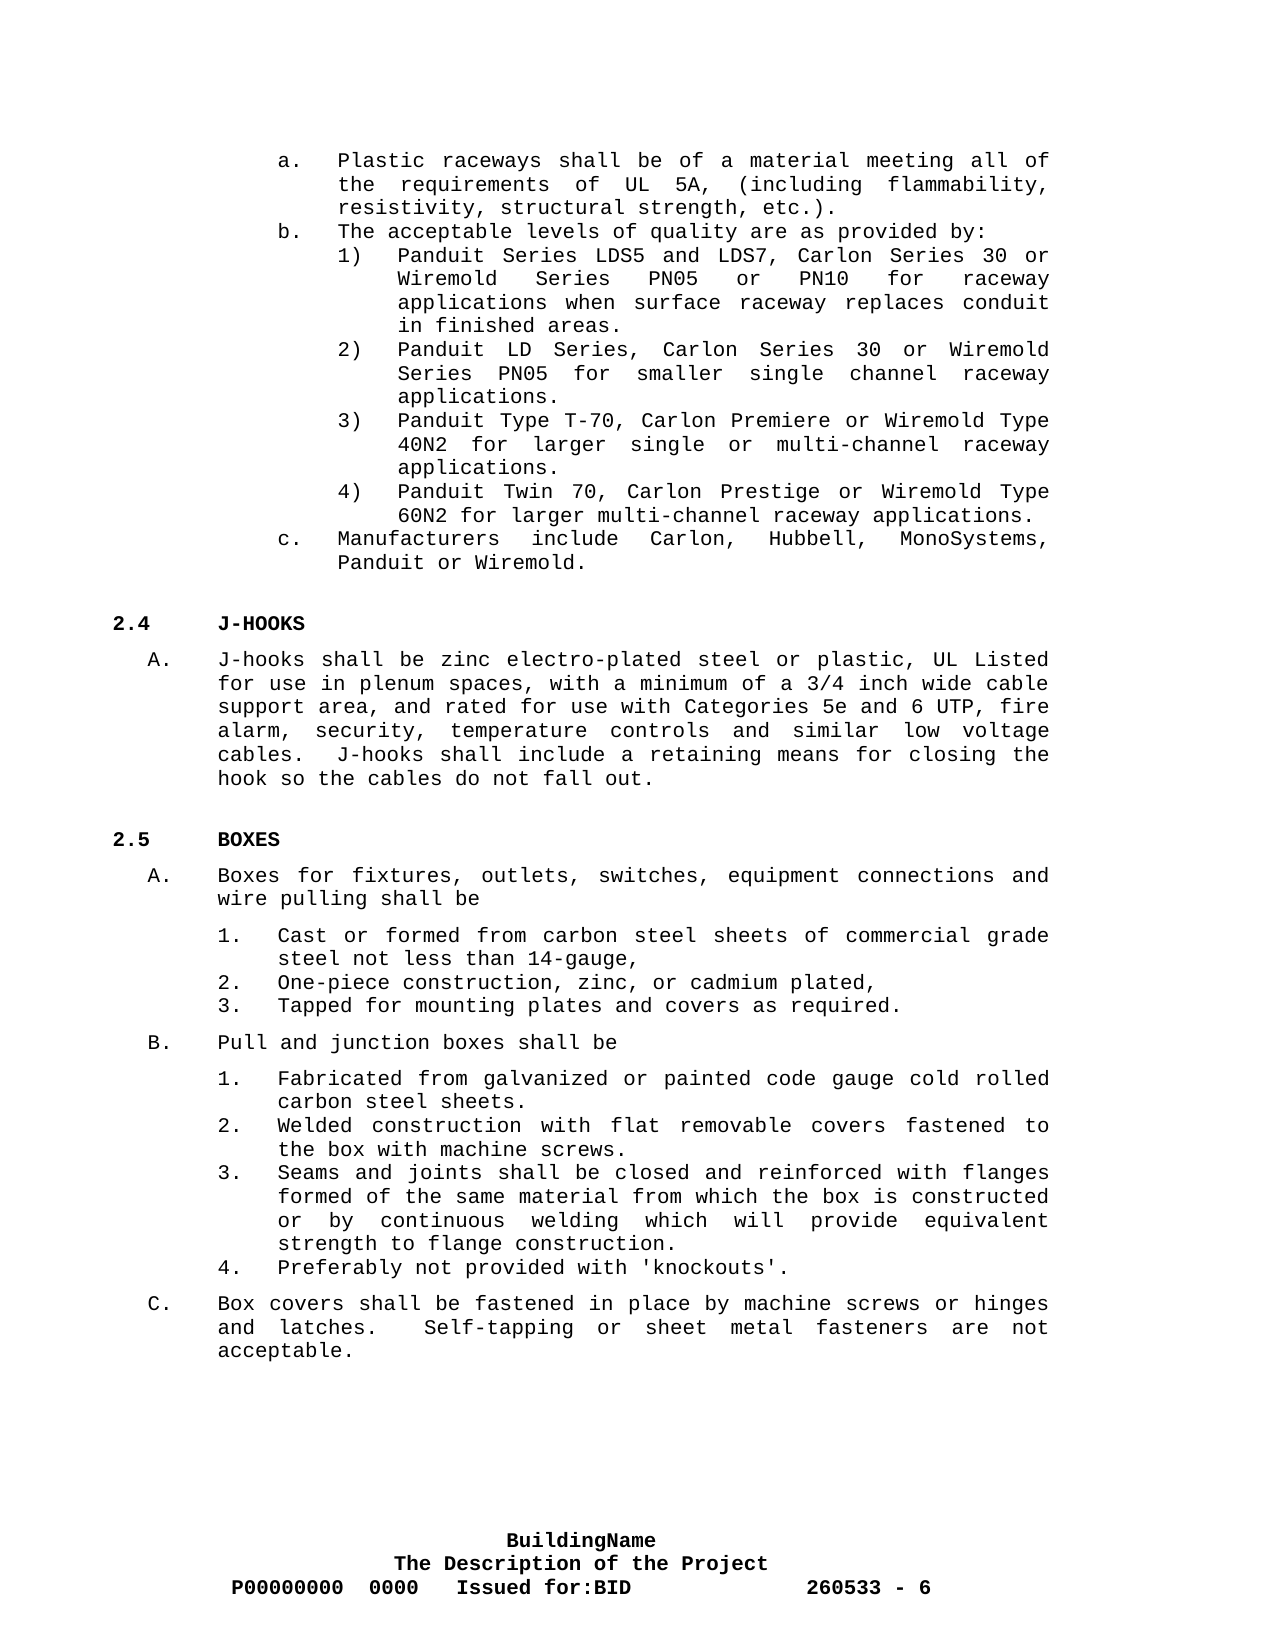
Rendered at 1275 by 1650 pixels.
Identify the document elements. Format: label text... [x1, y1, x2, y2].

text Panduit Twin 70, Carlon Prestige or Wiremold Type 60N2 for larger multi-channel raceway applications. [337, 481, 1050, 528]
text Fabricated from galvanized or painted code gauge cold rolled carbon steel sheets. [217, 1068, 1050, 1115]
text J-hooks [112, 613, 1050, 637]
text Manufacturers include Carlon, Hubbell, MonoSystems, Panduit or Wiremold. [277, 528, 1050, 576]
text Cast or formed from carbon steel sheets of commercial grade steel not less than 14-gauge, [217, 924, 1050, 972]
text Tapped for mounting plates and covers as required. [217, 996, 1050, 1019]
text Welded construction with flat removable covers fastened to the box with machine screws. [217, 1115, 1050, 1162]
text Panduit Type T-70, Carlon Premiere or Wiremold Type 40N2 for larger single or multi-channel raceway applications. [337, 410, 1050, 481]
text Plastic raceways shall be of a material meeting all of the requirements of UL 5A, (including flammability, resistivity, structural strength, etc.). [277, 150, 1050, 221]
text Preferably not provided with 'knockouts'. [217, 1257, 1050, 1281]
text Box covers shall be fastened in place by machine screws or hinges and latches. Self-tapping or sheet metal fasteners are not acceptable. [172, 1293, 1050, 1364]
text Boxes for fixtures, outlets, switches, equipment connections and wire pulling shall be [172, 865, 1050, 912]
text Seams and joints shall be closed and reinforced with flanges formed of the same material from which the box is constructed or by continuous welding which will provide equivalent strength to flange construction. [217, 1162, 1050, 1257]
text One-piece construction, zinc, or cadmium plated, [217, 972, 1050, 996]
text Panduit Series LDS5 and LDS7, Carlon Series 30 or Wiremold Series PN05 or PN10 for raceway applications when surface raceway replaces conduit in finished areas. [337, 244, 1050, 339]
text The acceptable levels of quality are as provided by: [277, 221, 1050, 244]
text Panduit LD Series, Carlon Series 30 or Wiremold Series PN05 for smaller single channel raceway applications. [337, 339, 1050, 410]
text Boxes [112, 829, 1050, 852]
text J-hooks shall be zinc electro-plated steel or plastic, UL Listed for use in plenum spaces, with a minimum of a 3/4 inch wide cable support area, and rated for use with Categories 5e and 6 UTP, fire alarm, security, temperature controls and similar low voltage cables. J-hooks shall include a retaining means for closing the hook so the cables do not fall out. [172, 649, 1050, 791]
text Pull and junction boxes shall be [172, 1032, 1050, 1055]
